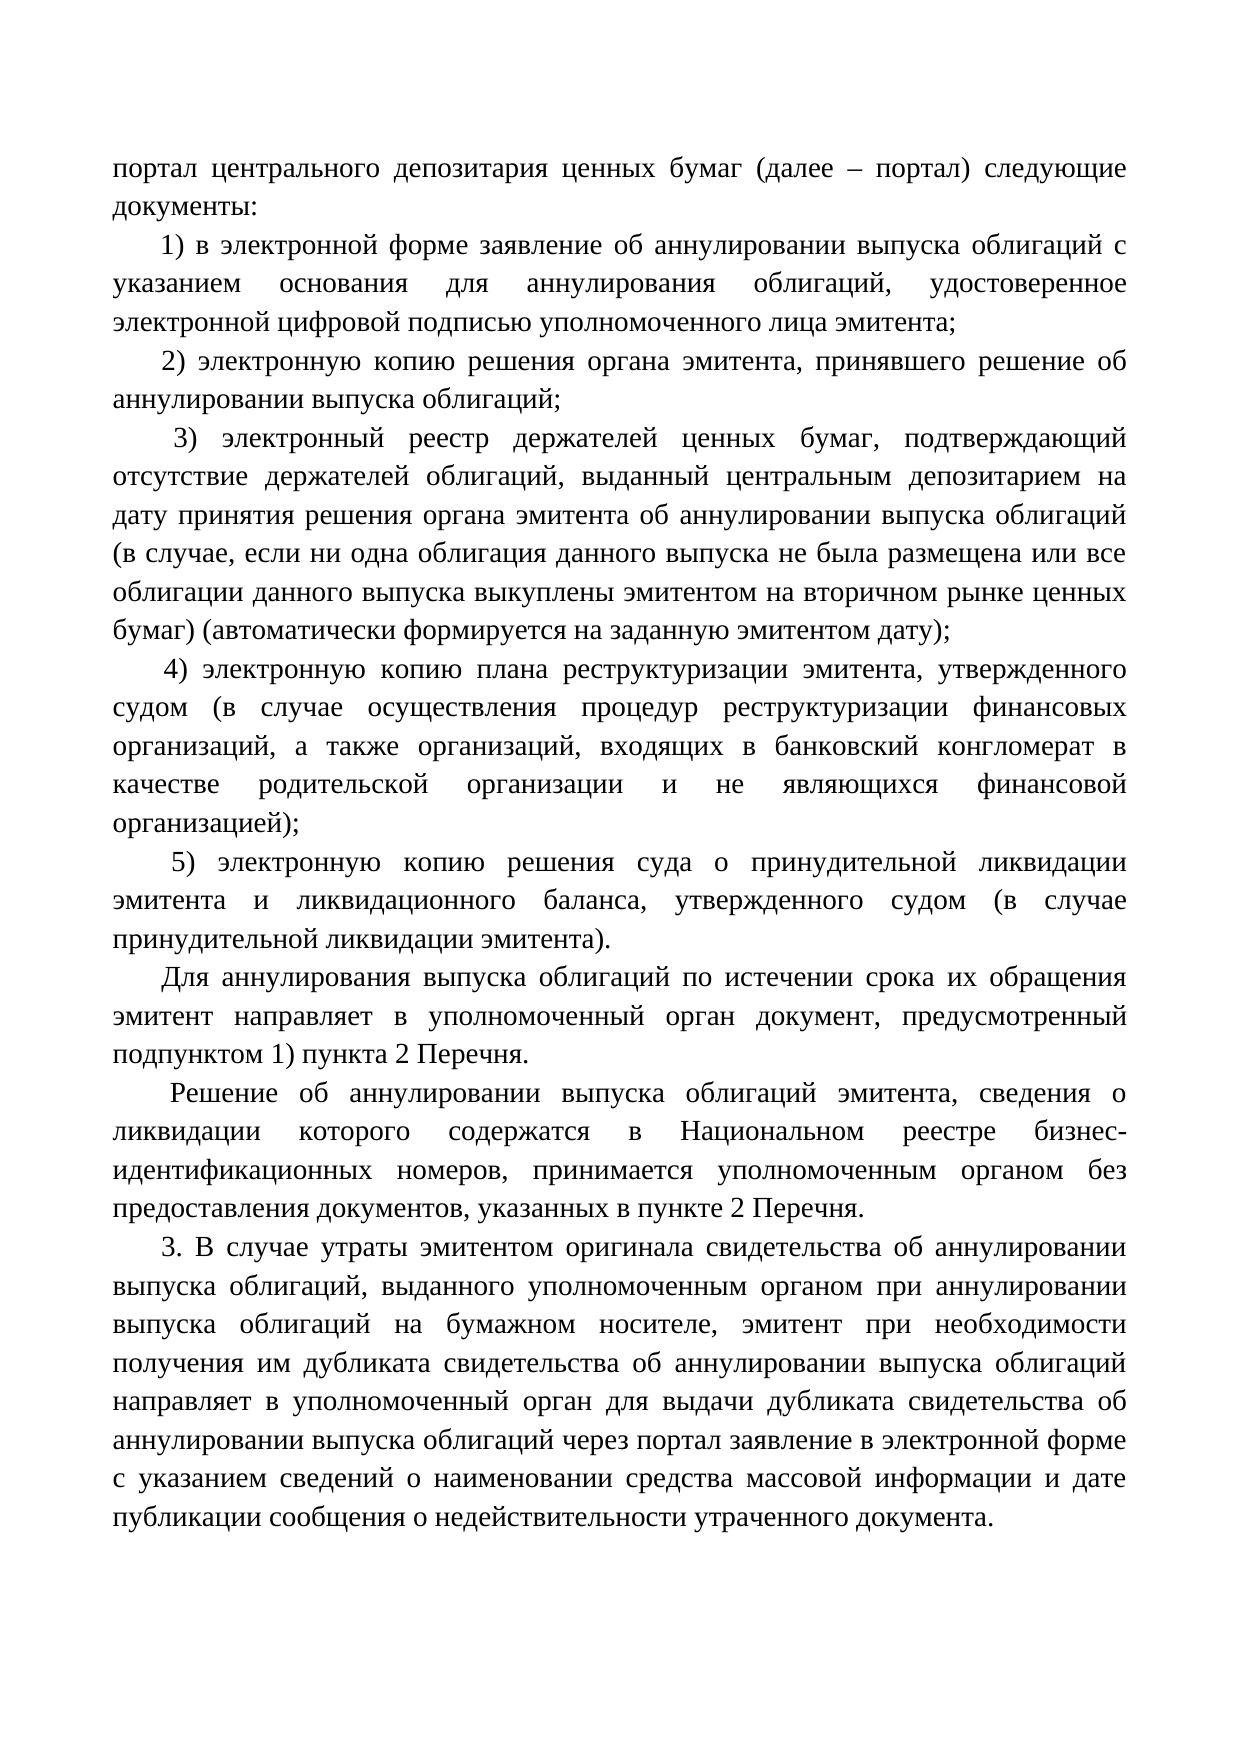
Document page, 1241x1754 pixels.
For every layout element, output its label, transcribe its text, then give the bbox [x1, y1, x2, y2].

text Для аннулирования выпуска облигаций по истечении срока их обращения эмитент направляет в уполномоченный орган документ, предусмотренный подпунктом 1) пункта 2 Перечня. [112, 959, 1128, 1070]
text Решение об аннулировании выпуска облигаций эмитента, сведения о ликвидации которого содержатся в Национальном реестре бизнес-идентификационных номеров, принимается уполномоченным органом без предоставления документов, указанных в пункте 2 Перечня. [112, 1075, 1128, 1224]
text 2) электронную копию решения органа эмитента, принявшего решение об аннулировании выпуска облигаций; [112, 343, 1128, 415]
text 1) в электронной форме заявление об аннулировании выпуска облигаций с указанием основания для аннулирования облигаций, удостоверенное электронной цифровой подписью уполномоченного лица эмитента; [112, 227, 1128, 338]
text 4) электронную копию плана реструктуризации эмитента, утвержденного судом (в случае осуществления процедур реструктуризации финансовых организаций, а также организаций, входящих в банковский конгломерат в качестве родительской организации и не являющихся финансовой организацией); [112, 651, 1128, 839]
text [112, 150, 1128, 222]
text 3. В случае утраты эмитентом оригинала свидетельства об аннулировании выпуска облигаций, выданного уполномоченным органом при аннулировании выпуска облигаций на бумажном носителе, эмитент при необходимости получения им дубликата свидетельства об аннулировании выпуска облигаций направляет в уполномоченный орган для выдачи дубликата свидетельства об аннулировании выпуска облигаций через портал заявление в электронной форме с указанием сведений о наименовании средства массовой информации и дате публикации сообщения о недействительности утраченного документа. [112, 1229, 1128, 1532]
text 5) электронную копию решения суда о принудительной ликвидации эмитента и ликвидационного баланса, утвержденного судом (в случае принудительной ликвидации эмитента). [112, 844, 1128, 954]
text 3) электронный реестр держателей ценных бумаг, подтверждающий отсутствие держателей облигаций, выданный центральным депозитарием на дату принятия решения органа эмитента об аннулировании выпуска облигаций (в случае, если ни одна облигация данного выпуска не была размещена или все облигации данного выпуска выкуплены эмитентом на вторичном рынке ценных бумаг) (автоматически формируется на заданную эмитентом дату); [112, 420, 1128, 646]
